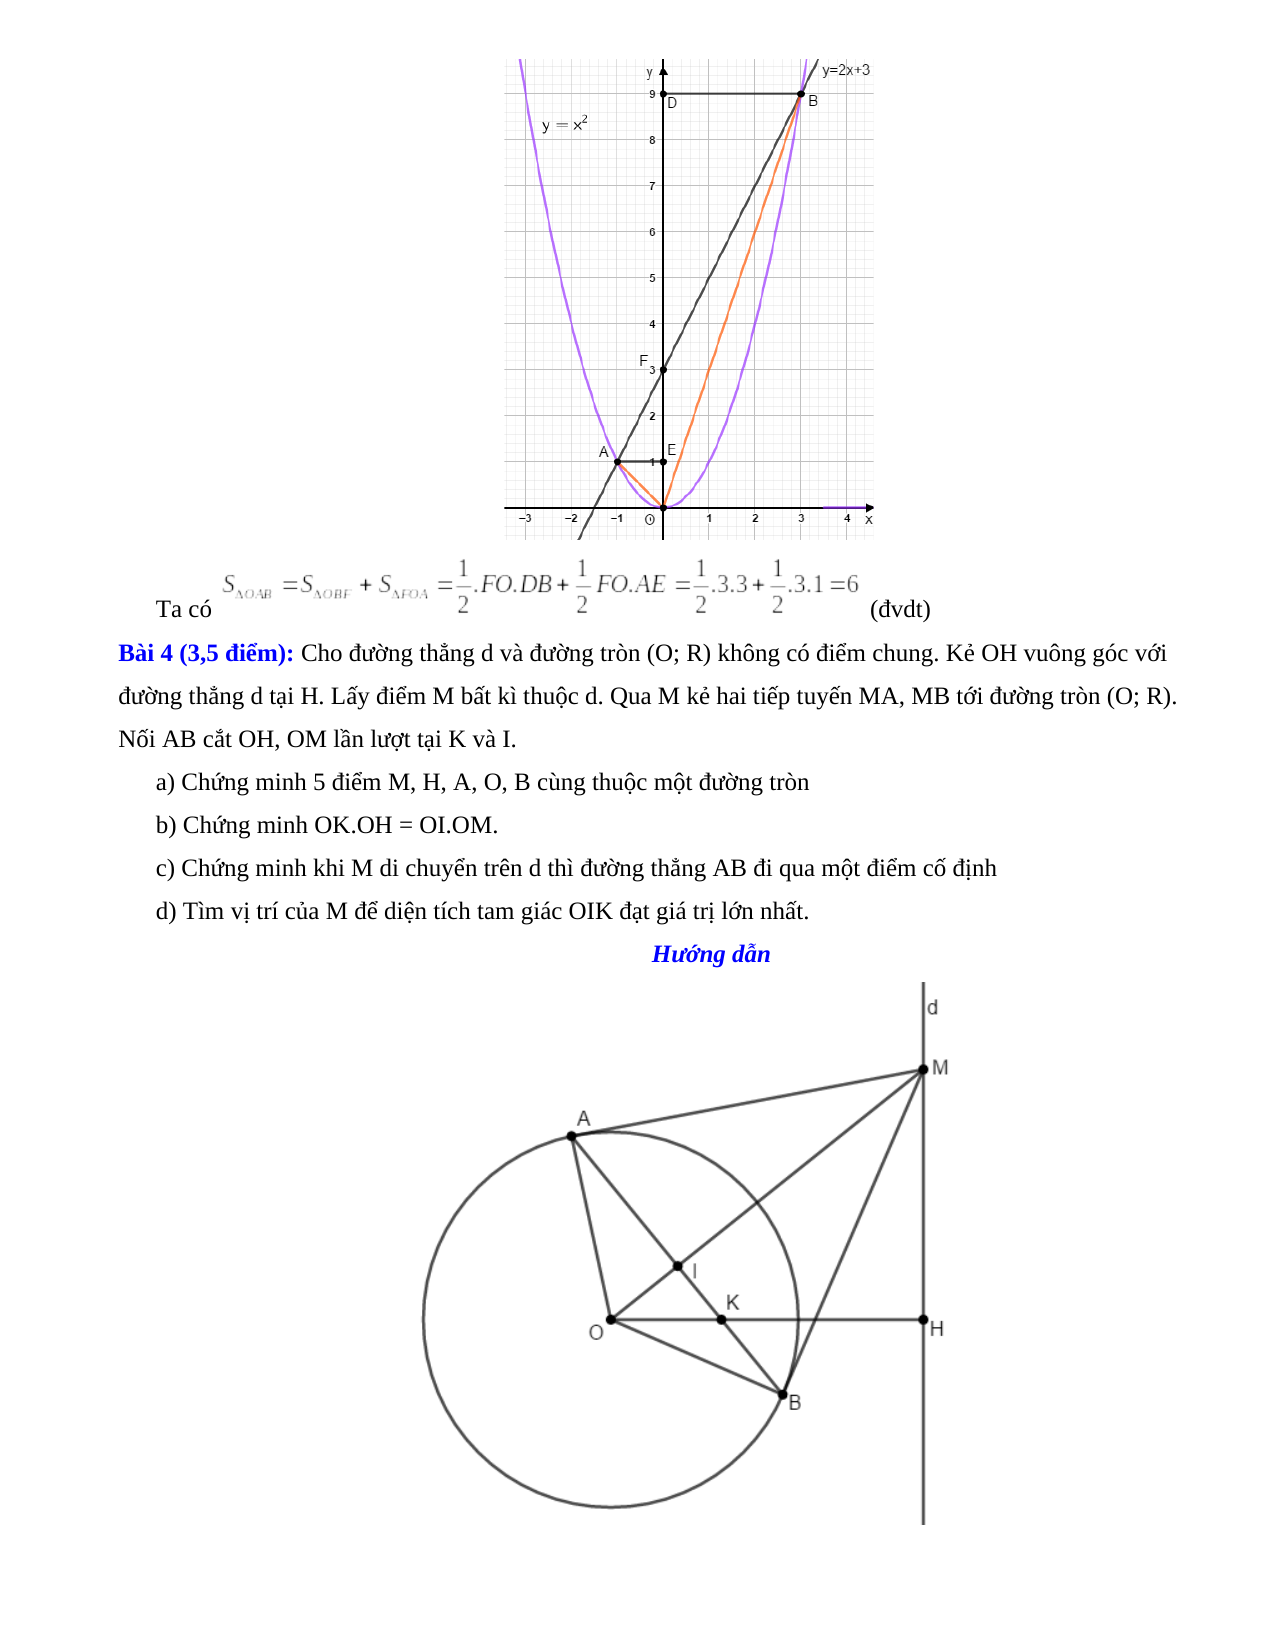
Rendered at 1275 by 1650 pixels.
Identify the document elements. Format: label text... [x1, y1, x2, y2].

text Bài 4 (3,5 điểm): Cho đường thẳng d và đường tròn (O; R) không có điểm chung. Kẻ OH vuông góc với đường thẳng d tại H. Lấy điểm M bất kì thuộc d. Qua M kẻ hai tiếp tuyến MA, MB tới đường tròn (O; R). Nối AB cắt OH, OM lần lượt tại K và I. [118, 638, 1216, 753]
text Hướng dẫn [118, 939, 1216, 968]
text Ta có (đvdt) [118, 554, 1216, 623]
text d) Tìm vị trí của M để diện tích tam giác OIK đạt giá trị lớn nhất. [118, 896, 1216, 925]
text a) Chứng minh 5 điểm M, H, A, O, B cùng thuộc một đường tròn [118, 767, 1216, 796]
text b) Chứng minh OK.OH = OI.OM. [118, 810, 1216, 839]
picture [504, 59, 874, 540]
picture [411, 982, 961, 1525]
text c) Chứng minh khi M di chuyển trên d thì đường thẳng AB đi qua một điểm cố định [118, 853, 1216, 882]
